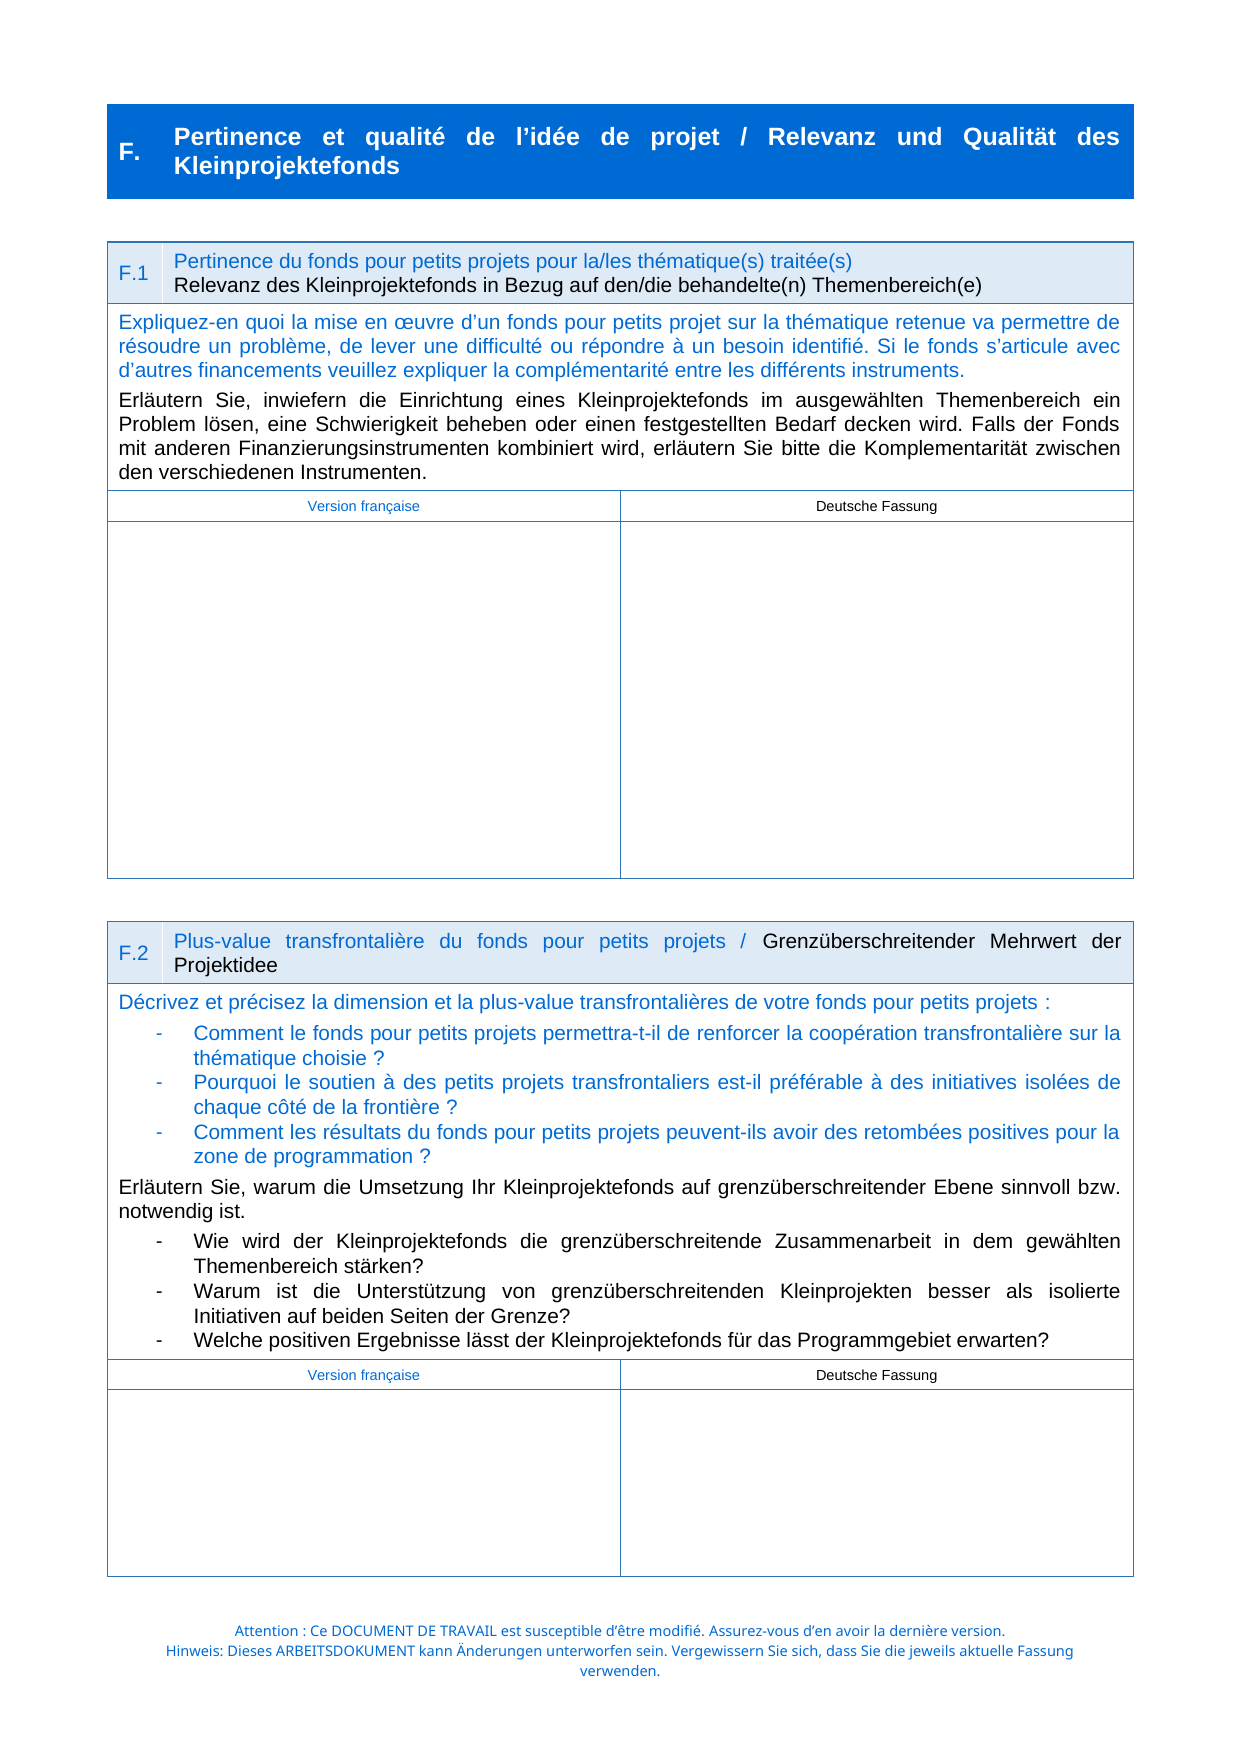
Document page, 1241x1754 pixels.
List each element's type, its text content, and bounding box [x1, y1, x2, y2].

table_cell [108, 522, 620, 878]
table_header Pertinence du fonds pour petits projets pour la/les thématique(s) traitée(s) Relevanz des Kleinprojektefonds in Bezug auf den/die behandelte(n) Themenbereich(e) [163, 243, 1133, 303]
table_header F.1 [108, 243, 162, 303]
table_header Pertinence et qualité de l’idée de projet / Relevanz und Qualität des Kleinprojektefonds [163, 105, 1133, 198]
table_cell Deutsche Fassung [621, 491, 1133, 521]
table_cell Expliquez-en quoi la mise en œuvre d’un fonds pour petits projet sur la thématique retenue va permettre de résoudre un problème, de lever une difficulté ou répondre à un besoin identifié. Si le fonds s’articule avec d’autres financements veuillez expliquer la complémentarité entre les différents instruments. Erläutern Sie, inwiefern die Einrichtung eines Kleinprojektefonds im ausgewählten Themenbereich ein Problem lösen, eine Schwierigkeit beheben oder einen festgestellten Bedarf decken wird. Falls der Fonds mit anderen Finanzierungsinstrumenten kombiniert wird, erläutern Sie bitte die Komplementarität zwischen den verschiedenen Instrumenten. [108, 304, 1133, 490]
table_cell Version française [108, 1360, 620, 1389]
table_cell Version française [108, 491, 620, 521]
table_header F.2 [108, 922, 162, 983]
table_cell Décrivez et précisez la dimension et la plus-value transfrontalières de votre fonds pour petits projets : Comment le fonds pour petits projets permettra-t-il de renforcer la coopération transfrontalière sur la thématique choisie ? Pourquoi le soutien à des petits projets transfrontaliers est-il préférable à des initiatives isolées de chaque côté de la frontière ? Comment les résultats du fonds pour petits projets peuvent-ils avoir des retombées positives pour la zone de programmation ? Erläutern Sie, warum die Umsetzung Ihr Kleinprojektefonds auf grenzüberschreitender Ebene sinnvoll bzw. notwendig ist. Wie wird der Kleinprojektefonds die grenzüberschreitende Zusammenarbeit in dem gewählten Themenbereich stärken? Warum ist die Unterstützung von grenzüberschreitenden Kleinprojekten besser als isolierte Initiativen auf beiden Seiten der Grenze? Welche positiven Ergebnisse lässt der Kleinprojektefonds für das Programmgebiet erwarten? [108, 984, 1133, 1359]
table_header Plus-value transfrontalière du fonds pour petits projets / Grenzüberschreitender Mehrwert der Projektidee [163, 922, 1133, 983]
table_cell [621, 522, 1133, 878]
table_cell [621, 1390, 1133, 1576]
table_cell [108, 1390, 620, 1576]
table_header F. [108, 105, 162, 198]
table_cell Deutsche Fassung [621, 1360, 1133, 1389]
